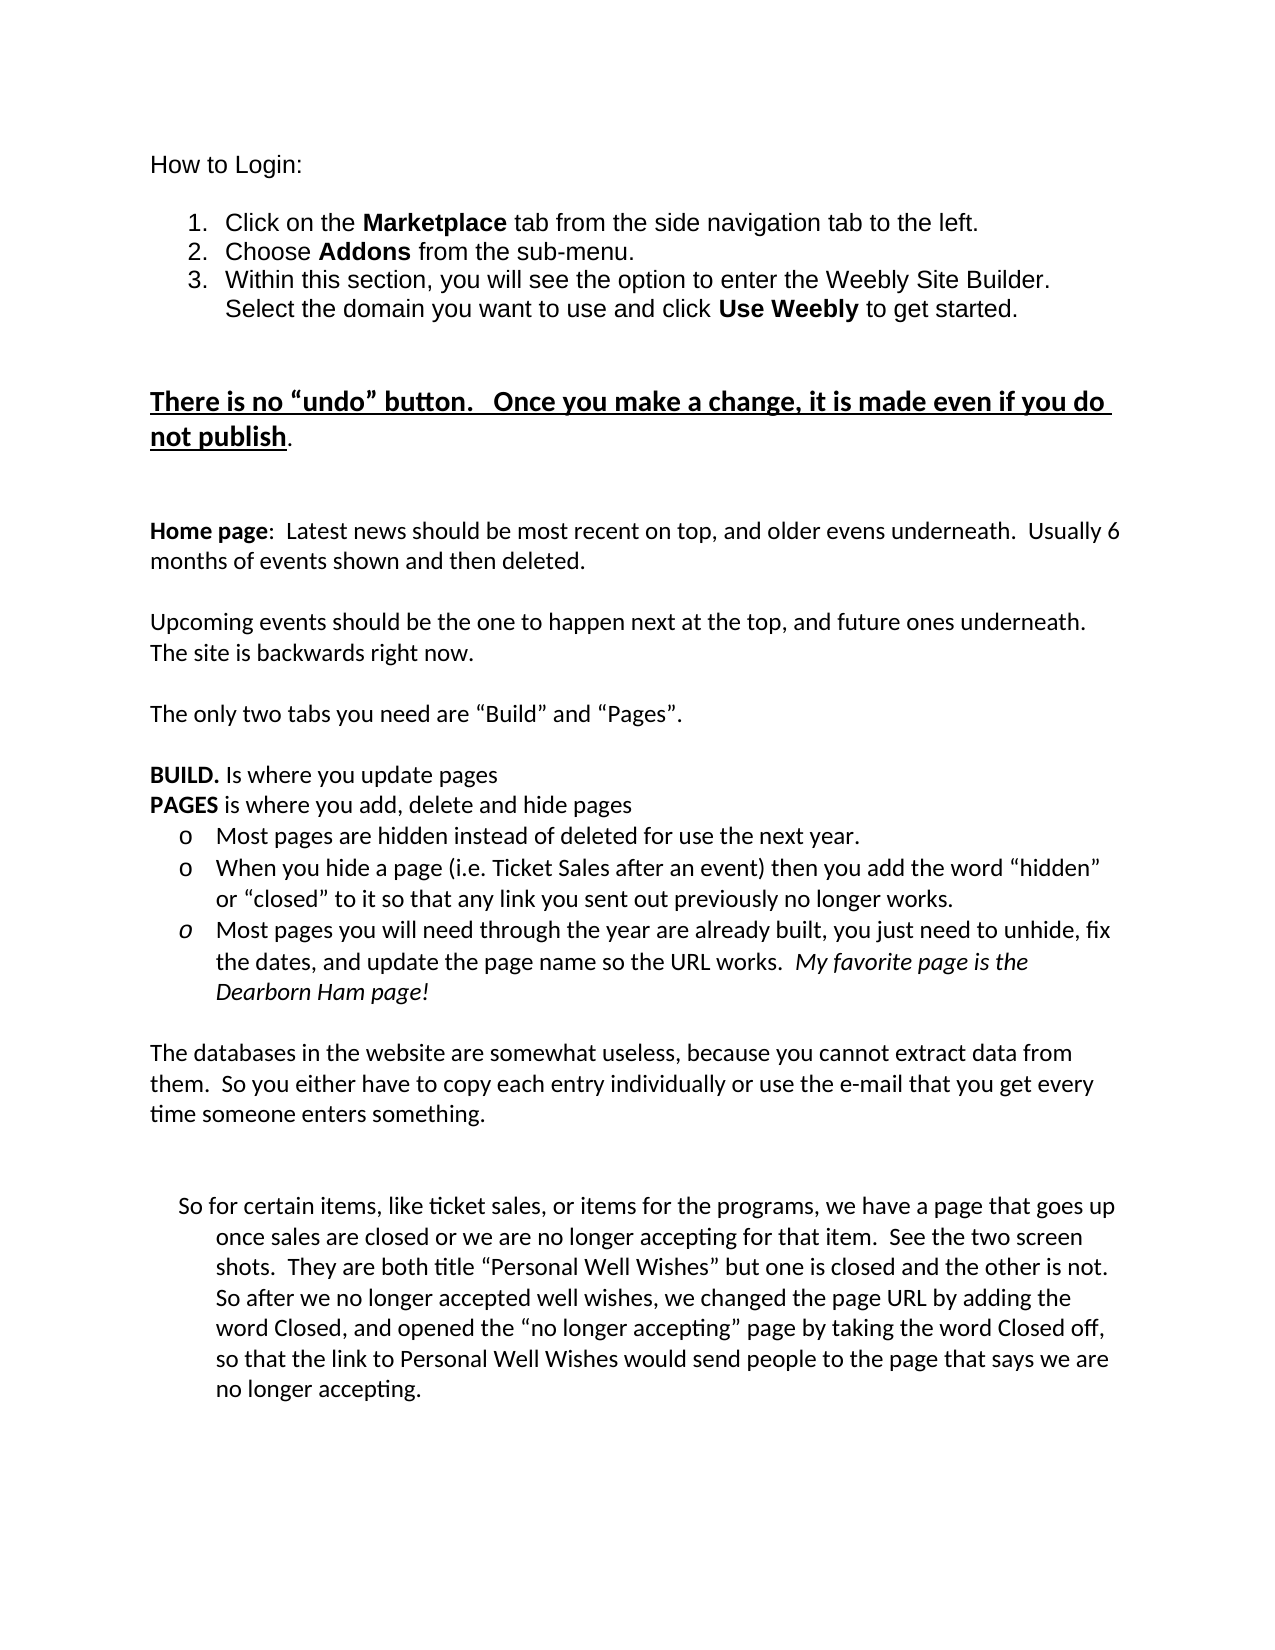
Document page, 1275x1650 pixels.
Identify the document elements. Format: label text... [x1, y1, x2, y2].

text There is no “undo” button. Once you make a change, it is made even if you do not publish. [150, 383, 1125, 454]
text How to Login: [150, 150, 1125, 179]
list Choose Addons from the sub-menu. [187, 237, 1125, 265]
list When you hide a page (i.e. Ticket Sales after an event) then you add the word “hidden” or “closed” to it so that any link you sent out previously no longer works. [178, 852, 1125, 914]
text The only two tabs you need are “Build” and “Pages”. [150, 698, 1125, 728]
list Within this section, you will see the option to enter the Weebly Site Builder. Select the domain you want to use and click Use Weebly to get started. [187, 265, 1125, 323]
text The databases in the website are somewhat useless, because you cannot extract data from them. So you either have to copy each entry individually or use the e-mail that you get every time someone enters something. [150, 1037, 1125, 1129]
list Most pages are hidden instead of deleted for use the next year. [178, 820, 1125, 852]
list Most pages you will need through the year are already built, you just need to unhide, fix the dates, and update the page name so the URL works. My favorite page is the Dearborn Ham page! [178, 914, 1125, 1007]
text BUILD. Is where you update pages [150, 759, 1125, 789]
text Upcoming events should be the one to happen next at the top, and future ones underneath. The site is backwards right now. [150, 606, 1125, 667]
text PAGES is where you add, delete and hide pages [150, 789, 1125, 820]
list Click on the Marketplace tab from the side navigation tab to the left. [187, 208, 1125, 237]
text So for certain items, like ticket sales, or items for the programs, we have a page that goes up once sales are closed or we are no longer accepting for that item. See the two screen shots. They are both title “Personal Well Wishes” but one is closed and the other is not. So after we no longer accepted well wishes, we changed the page URL by adding the word Closed, and opened the “no longer accepting” page by taking the word Closed off, so that the link to Personal Well Wishes would send people to the page that says we are no longer accepting. [178, 1190, 1125, 1404]
text Home page: Latest news should be most recent on top, and older evens underneath. Usually 6 months of events shown and then deleted. [150, 515, 1125, 576]
